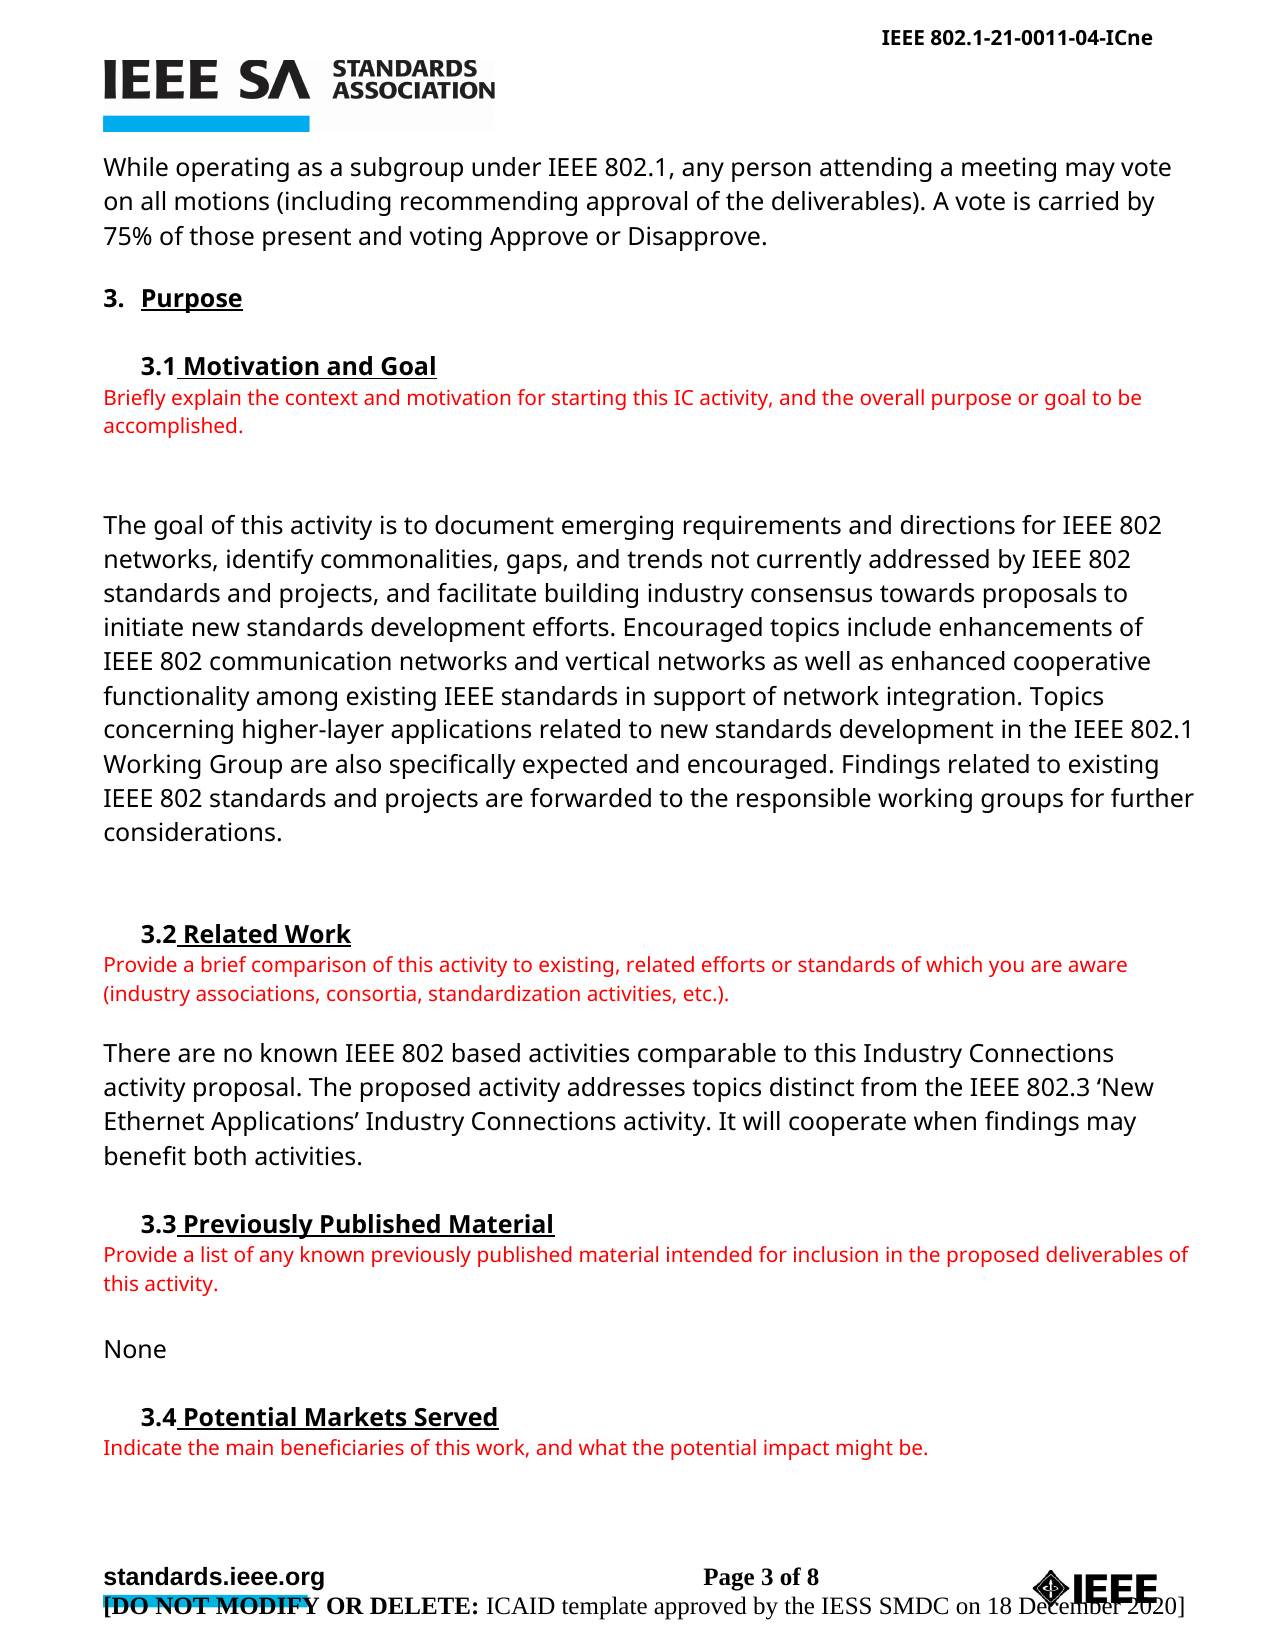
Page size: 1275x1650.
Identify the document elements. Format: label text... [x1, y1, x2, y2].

text While operating as a subgroup under IEEE 802.1, any person attending a meeting may vote on all motions (including recommending approval of the deliverables). A vote is carried by 75% of those present and voting Approve or Disapprove. [103, 150, 1200, 252]
list 3.2 Related Work [141, 917, 1200, 951]
text Provide a brief comparison of this activity to existing, related efforts or standards of which you are aware (industry associations, consortia, standardization activities, etc.). [103, 951, 1200, 1007]
list 3.4 Potential Markets Served [141, 1399, 1200, 1433]
list 3.1 Motivation and Goal [141, 349, 1200, 383]
picture [1032, 1570, 1157, 1607]
text The goal of this activity is to document emerging requirements and directions for IEEE 802 networks, identify commonalities, gaps, and trends not currently addressed by IEEE 802 standards and projects, and facilitate building industry consensus towards proposals to initiate new standards development efforts. Encouraged topics include enhancements of IEEE 802 communication networks and vertical networks as well as enhanced cooperative functionality among existing IEEE standards in support of network integration. Topics concerning higher-layer applications related to new standards development in the IEEE 802.1 Working Group are also specifically expected and encouraged. Findings related to existing IEEE 802 standards and projects are forwarded to the responsible working groups for further considerations. [103, 508, 1200, 848]
text Briefly explain the context and motivation for starting this IC activity, and the overall purpose or goal to be accomplished. [103, 383, 1200, 440]
text Provide a list of any known previously published material intended for inclusion in the proposed deliverables of this activity. [103, 1240, 1200, 1297]
list Purpose [103, 281, 1200, 315]
text Indicate the main beneficiaries of this work, and what the potential impact might be. [103, 1433, 1200, 1462]
list 3.3 Previously Published Material [141, 1206, 1200, 1240]
text None [103, 1331, 1200, 1365]
text There are no known IEEE 802 based activities comparable to this Industry Connections activity proposal. The proposed activity addresses topics distinct from the IEEE 802.3 ‘New Ethernet Applications’ Industry Connections activity. It will cooperate when findings may benefit both activities. [103, 1036, 1200, 1172]
picture [103, 60, 495, 132]
